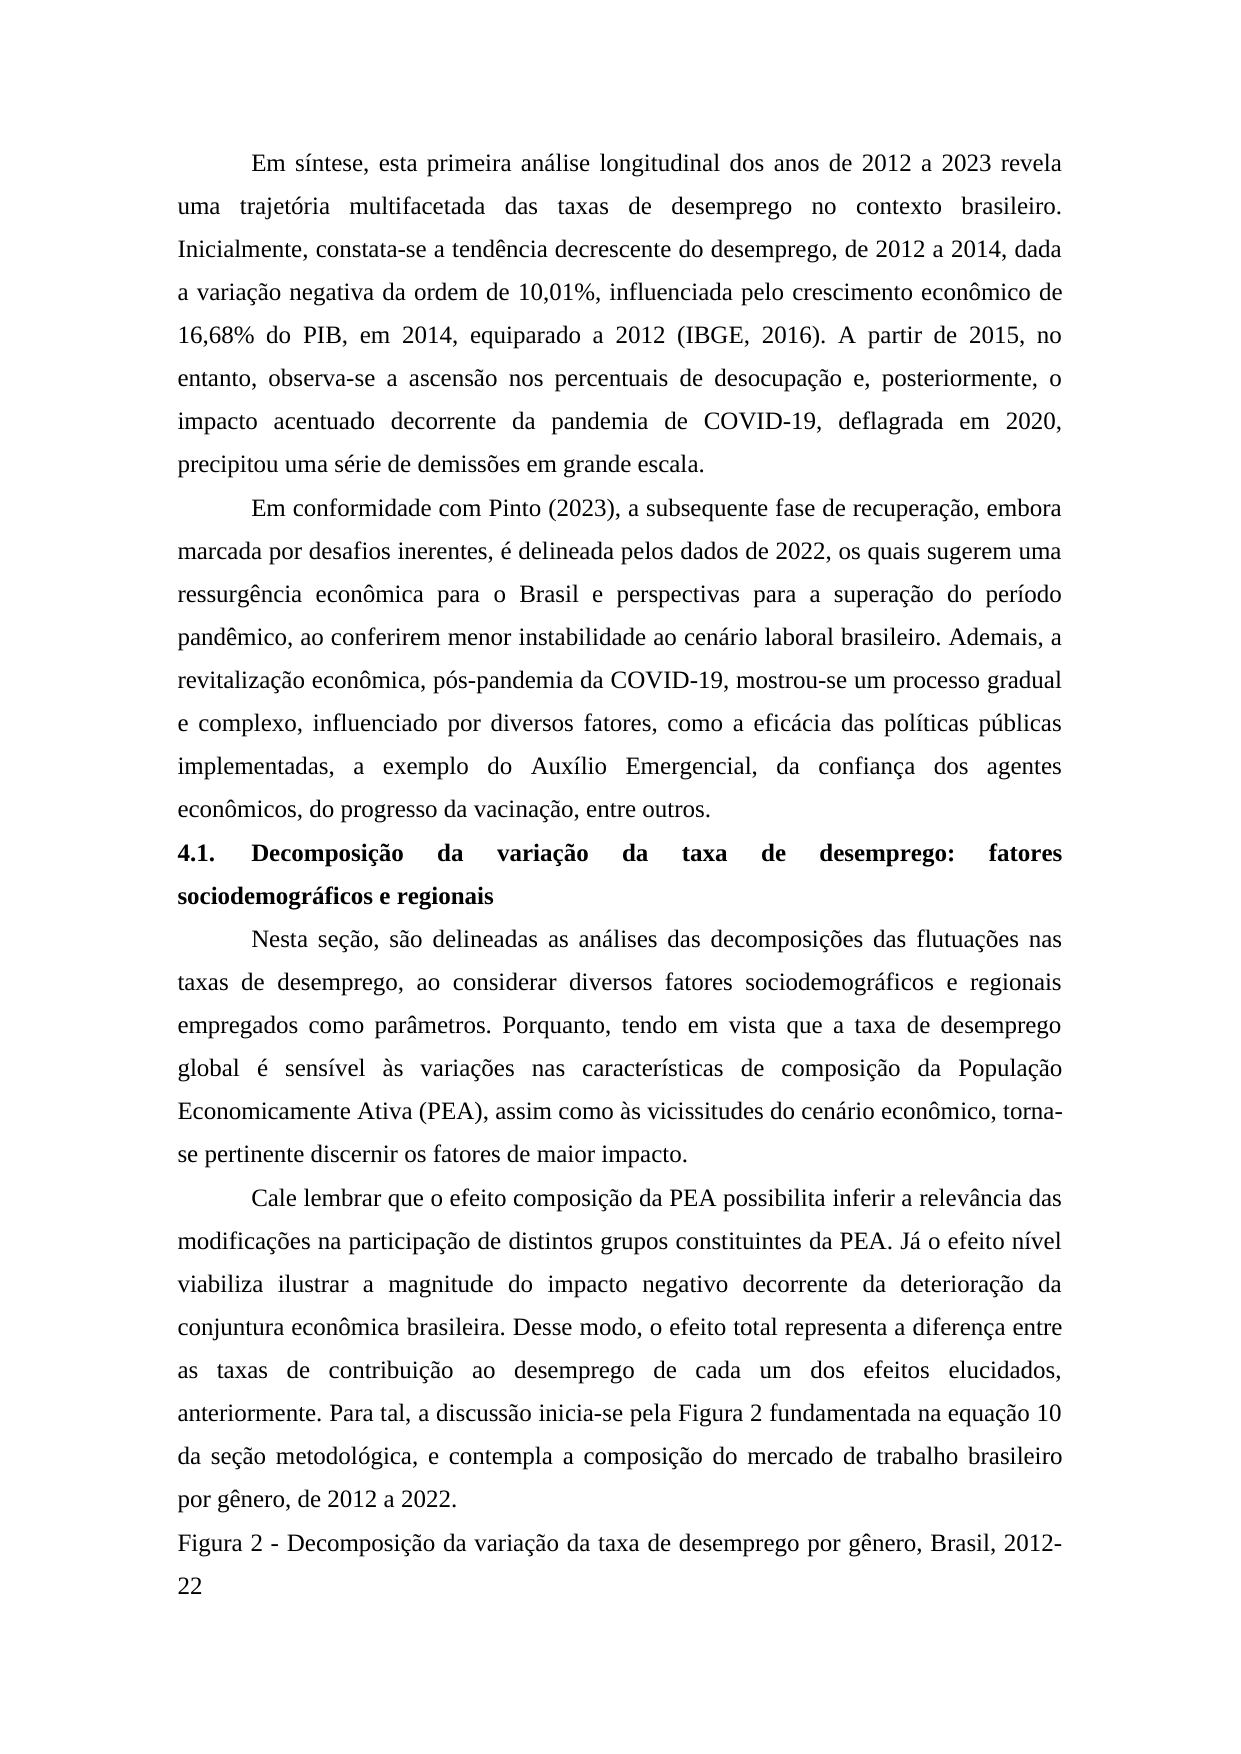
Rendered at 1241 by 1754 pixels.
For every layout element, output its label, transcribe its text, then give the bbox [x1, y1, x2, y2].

text Cale lembrar que o efeito composição da PEA possibilita inferir a relevância das modificações na participação de distintos grupos constituintes da PEA. Já o efeito nível viabiliza ilustrar a magnitude do impacto negativo decorrente da deterioração da conjuntura econômica brasileira. Desse modo, o efeito total representa a diferença entre as taxas de contribuição ao desemprego de cada um dos efeitos elucidados, anteriormente. Para tal, a discussão inicia-se pela Figura 2 fundamentada na equação 10 da seção metodológica, e contempla a composição do mercado de trabalho brasileiro por gênero, de 2012 a 2022. [177, 1183, 1063, 1513]
text Em conformidade com Pinto (2023), a subsequente fase de recuperação, embora marcada por desafios inerentes, é delineada pelos dados de 2022, os quais sugerem uma ressurgência econômica para o Brasil e perspectivas para a superação do período pandêmico, ao conferirem menor instabilidade ao cenário laboral brasileiro. Ademais, a revitalização econômica, pós-pandemia da COVID-19, mostrou-se um processo gradual e complexo, influenciado por diversos fatores, como a eficácia das políticas públicas implementadas, a exemplo do Auxílio Emergencial, da confiança dos agentes econômicos, do progresso da vacinação, entre outros. [177, 493, 1063, 823]
text Nesta seção, são delineadas as análises das decomposições das flutuações nas taxas de desemprego, ao considerar diversos fatores sociodemográficos e regionais empregados como parâmetros. Porquanto, tendo em vista que a taxa de desemprego global é sensível às variações nas características de composição da População Economicamente Ativa (PEA), assim como às vicissitudes do cenário econômico, torna-se pertinente discernir os fatores de maior impacto. [177, 924, 1063, 1168]
text Figura 2 - Decomposição da variação da taxa de desemprego por gênero, Brasil, 2012-22 [177, 1528, 1063, 1599]
subtitle Decomposição da variação da taxa de desemprego: fatores sociodemográficos e regionais [177, 838, 1063, 909]
text Em síntese, esta primeira análise longitudinal dos anos de 2012 a 2023 revela uma trajetória multifacetada das taxas de desemprego no contexto brasileiro. Inicialmente, constata-se a tendência decrescente do desemprego, de 2012 a 2014, dada a variação negativa da ordem de 10,01%, influenciada pelo crescimento econômico de 16,68% do PIB, em 2014, equiparado a 2012 (IBGE, 2016). A partir de 2015, no entanto, observa-se a ascensão nos percentuais de desocupação e, posteriormente, o impacto acentuado decorrente da pandemia de COVID-19, deflagrada em 2020, precipitou uma série de demissões em grande escala. [177, 148, 1063, 478]
